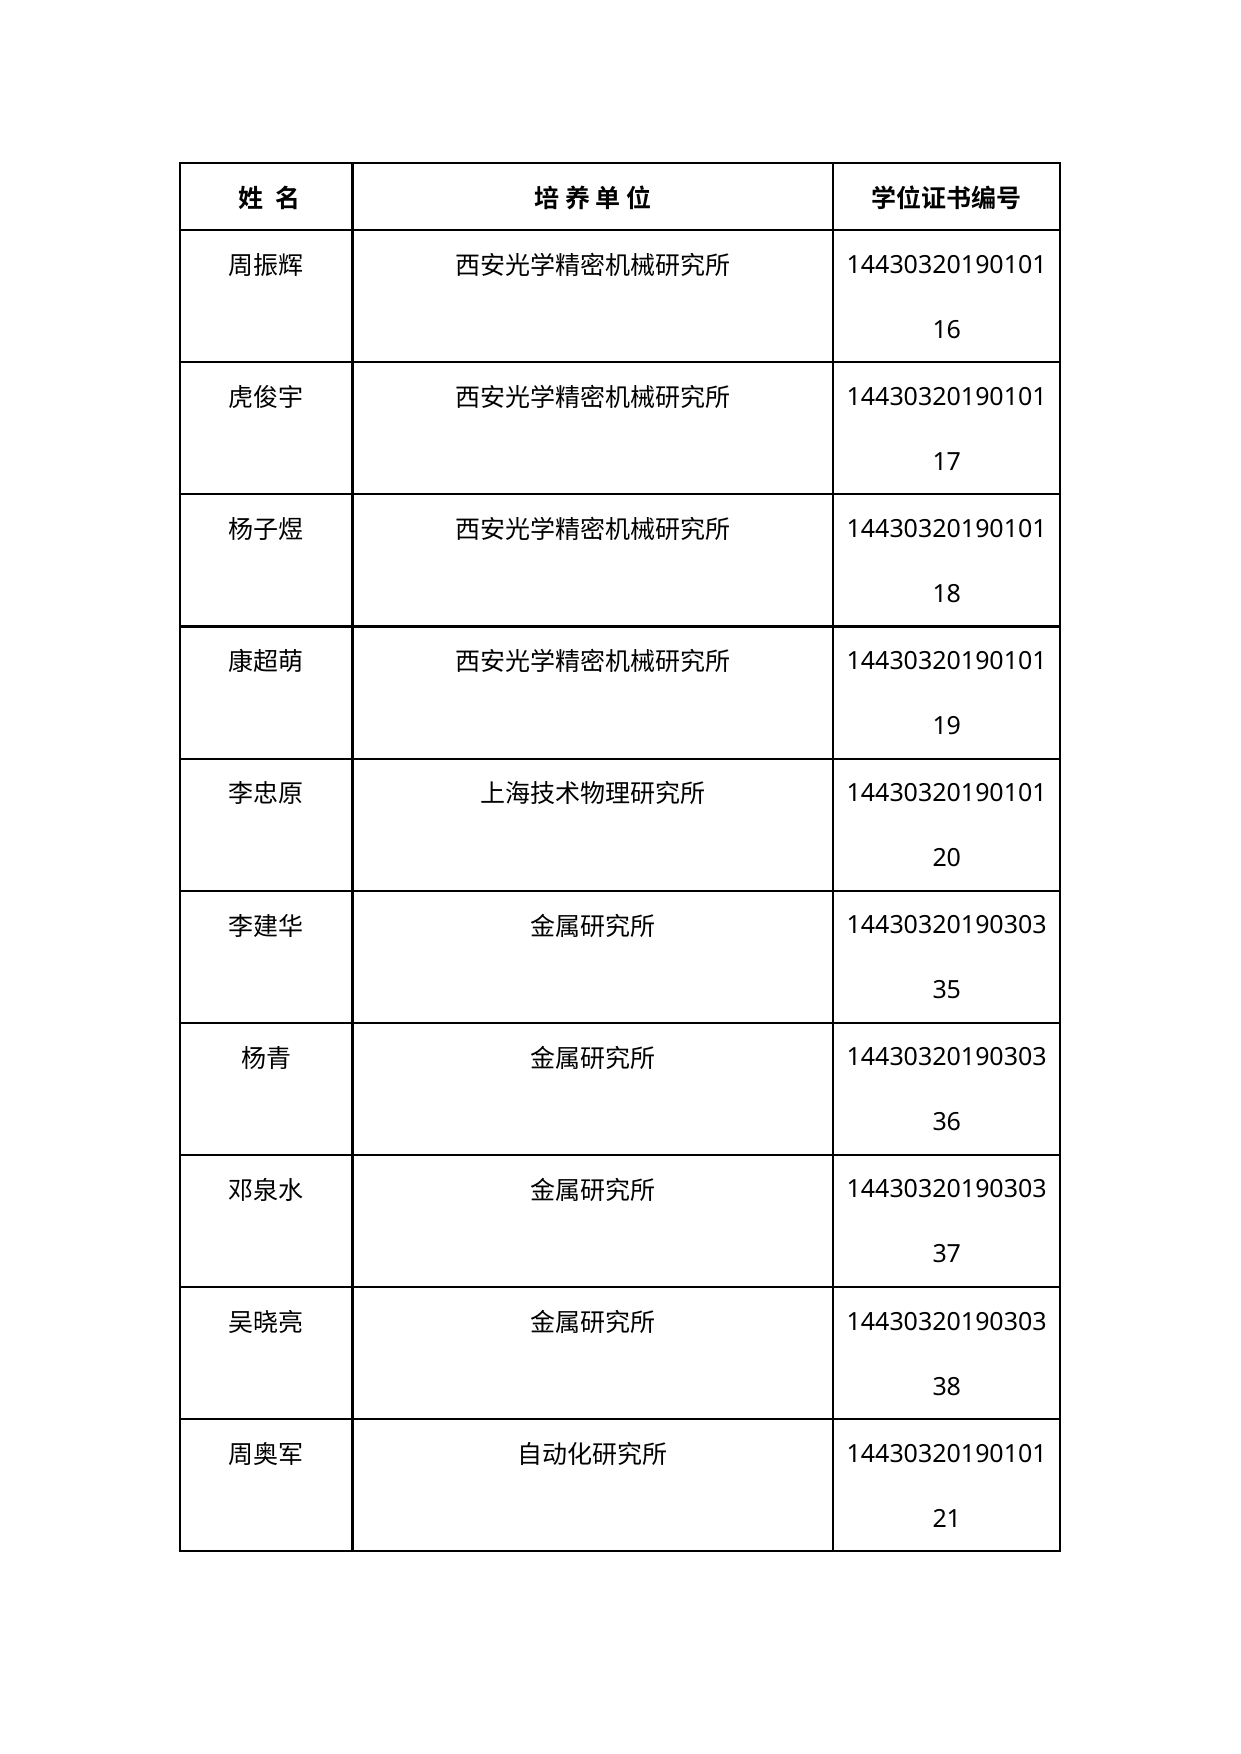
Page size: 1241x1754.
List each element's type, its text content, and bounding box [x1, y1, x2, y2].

table_cell 金属研究所 [354, 1288, 832, 1418]
table_cell 金属研究所 [354, 1024, 832, 1154]
table_cell 杨青 [181, 1024, 351, 1154]
table_cell 1443032019010120 [834, 760, 1059, 889]
table_cell 1443032019030336 [834, 1024, 1059, 1154]
table_cell 虎俊宇 [181, 363, 351, 493]
table_header 学位证书编号 [834, 164, 1059, 229]
table_cell 李建华 [181, 892, 351, 1022]
table_cell 上海技术物理研究所 [354, 760, 832, 889]
table_header 姓 名 [181, 164, 351, 229]
table_cell 西安光学精密机械研究所 [354, 363, 832, 493]
table_cell 1443032019010118 [834, 495, 1059, 625]
table_cell 周振辉 [181, 231, 351, 361]
table_cell 周奥军 [181, 1420, 351, 1550]
table_cell 西安光学精密机械研究所 [354, 495, 832, 625]
table_cell 康超萌 [181, 628, 351, 757]
table_cell 金属研究所 [354, 1156, 832, 1286]
table_cell 1443032019010121 [834, 1420, 1059, 1550]
table_header 培 养 单 位 [354, 164, 832, 229]
table_cell 1443032019010116 [834, 231, 1059, 361]
table_cell 西安光学精密机械研究所 [354, 628, 832, 757]
table_cell 吴晓亮 [181, 1288, 351, 1418]
table_cell 1443032019010119 [834, 628, 1059, 757]
table_cell 自动化研究所 [354, 1420, 832, 1550]
table_cell 1443032019030338 [834, 1288, 1059, 1418]
table_cell 杨子煜 [181, 495, 351, 625]
table_cell 1443032019030337 [834, 1156, 1059, 1286]
table_cell 金属研究所 [354, 892, 832, 1022]
table_cell 李忠原 [181, 760, 351, 889]
table_cell 1443032019030335 [834, 892, 1059, 1022]
table_cell 邓泉水 [181, 1156, 351, 1286]
table_cell 西安光学精密机械研究所 [354, 231, 832, 361]
table_cell 1443032019010117 [834, 363, 1059, 493]
